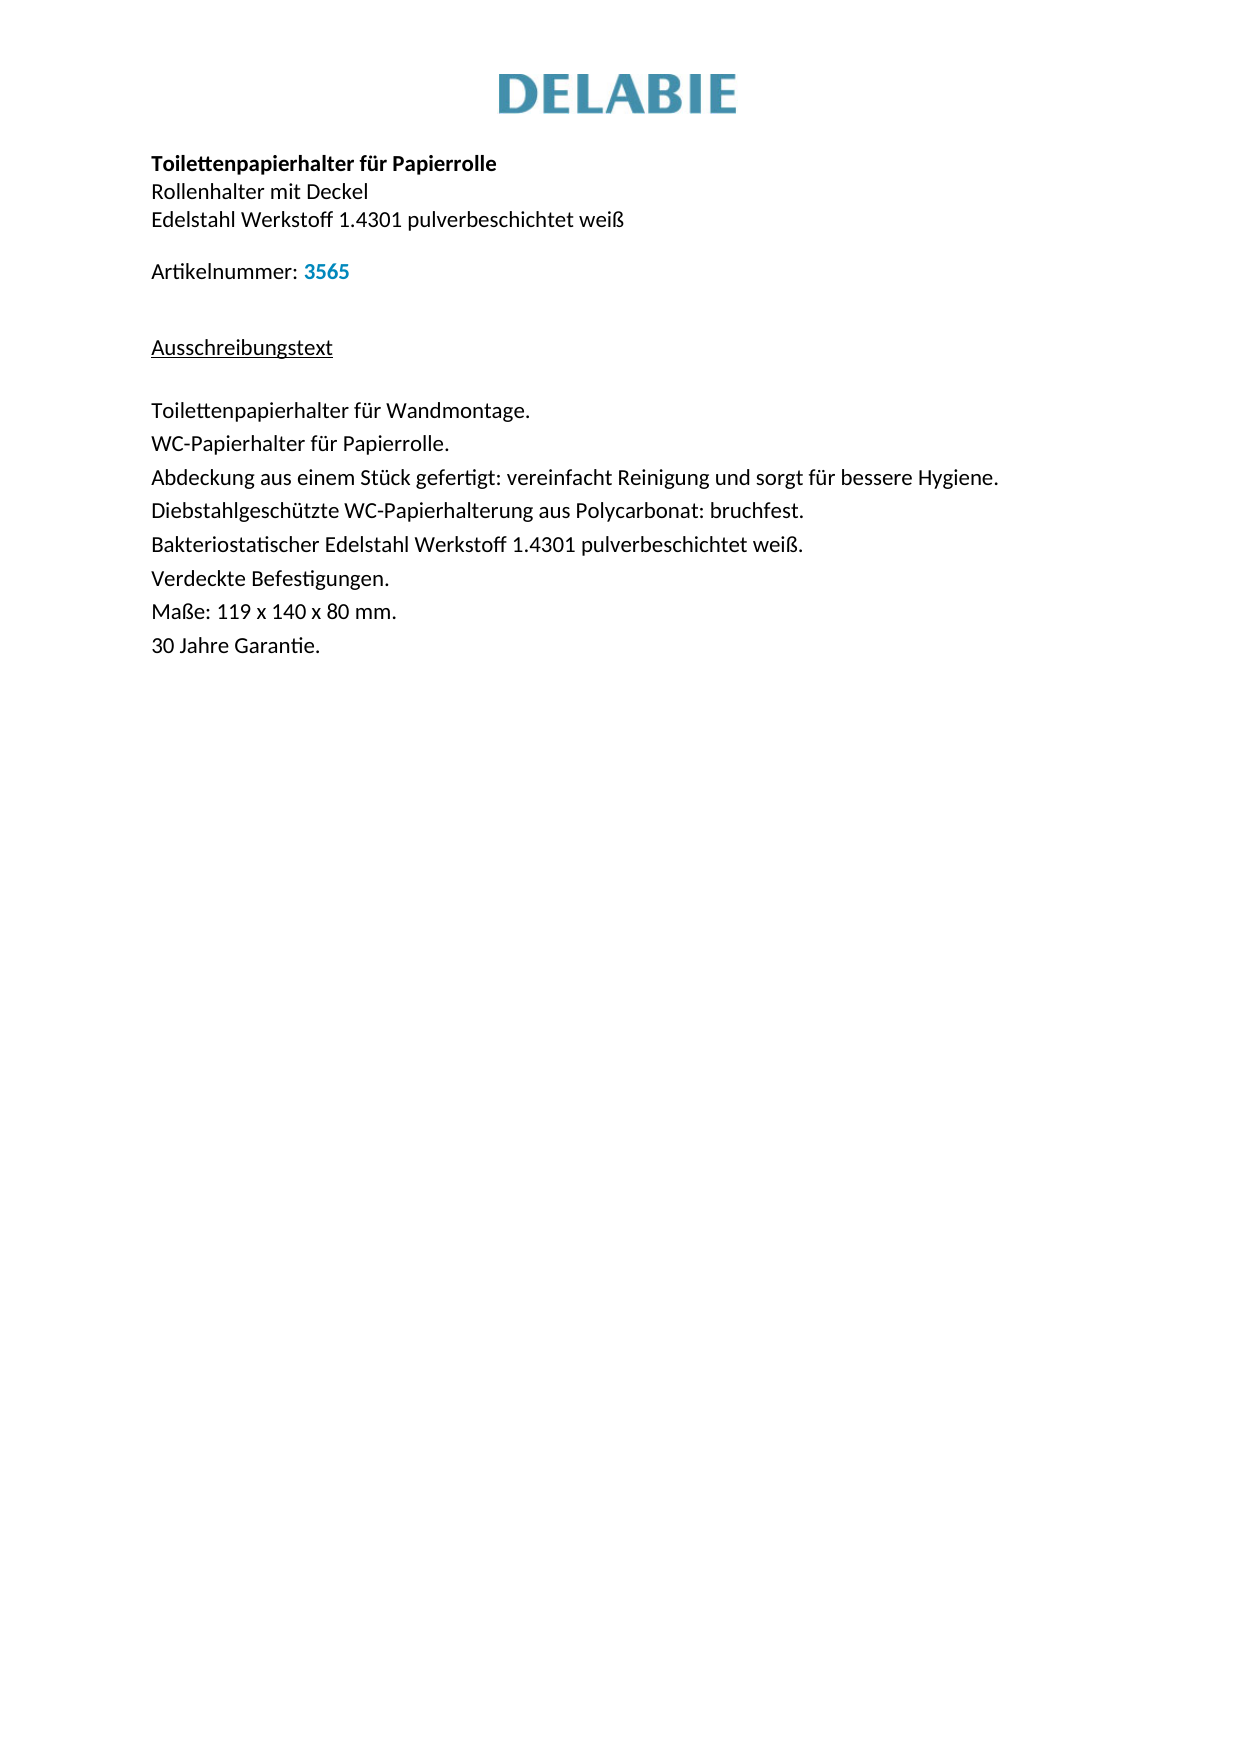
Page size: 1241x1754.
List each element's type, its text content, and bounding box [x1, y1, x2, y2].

picture [497, 74, 738, 114]
text Bakteriostatischer Edelstahl Werkstoff 1.4301 pulverbeschichtet weiß. [151, 530, 1084, 558]
text Maße: 119 x 140 x 80 mm. [151, 597, 1084, 625]
text Verdeckte Befestigungen. [151, 564, 1084, 592]
text Ausschreibungstext [151, 333, 1084, 361]
text Artikelnummer: 3565 [151, 257, 1084, 285]
text Toilettenpapierhalter für Wandmontage. [151, 396, 1084, 424]
text Abdeckung aus einem Stück gefertigt: vereinfacht Reinigung und sorgt für bessere Hygiene. [151, 463, 1084, 491]
text Diebstahlgeschützte WC-Papierhalterung aus Polycarbonat: bruchfest. [151, 497, 1084, 525]
text Edelstahl Werkstoff 1.4301 pulverbeschichtet weiß [151, 205, 1084, 233]
text Toilettenpapierhalter für Papierrolle [151, 149, 1084, 177]
text 30 Jahre Garantie. [151, 631, 1084, 659]
text Rollenhalter mit Deckel [151, 177, 1084, 205]
text WC-Papierhalter für Papierrolle. [151, 429, 1084, 458]
